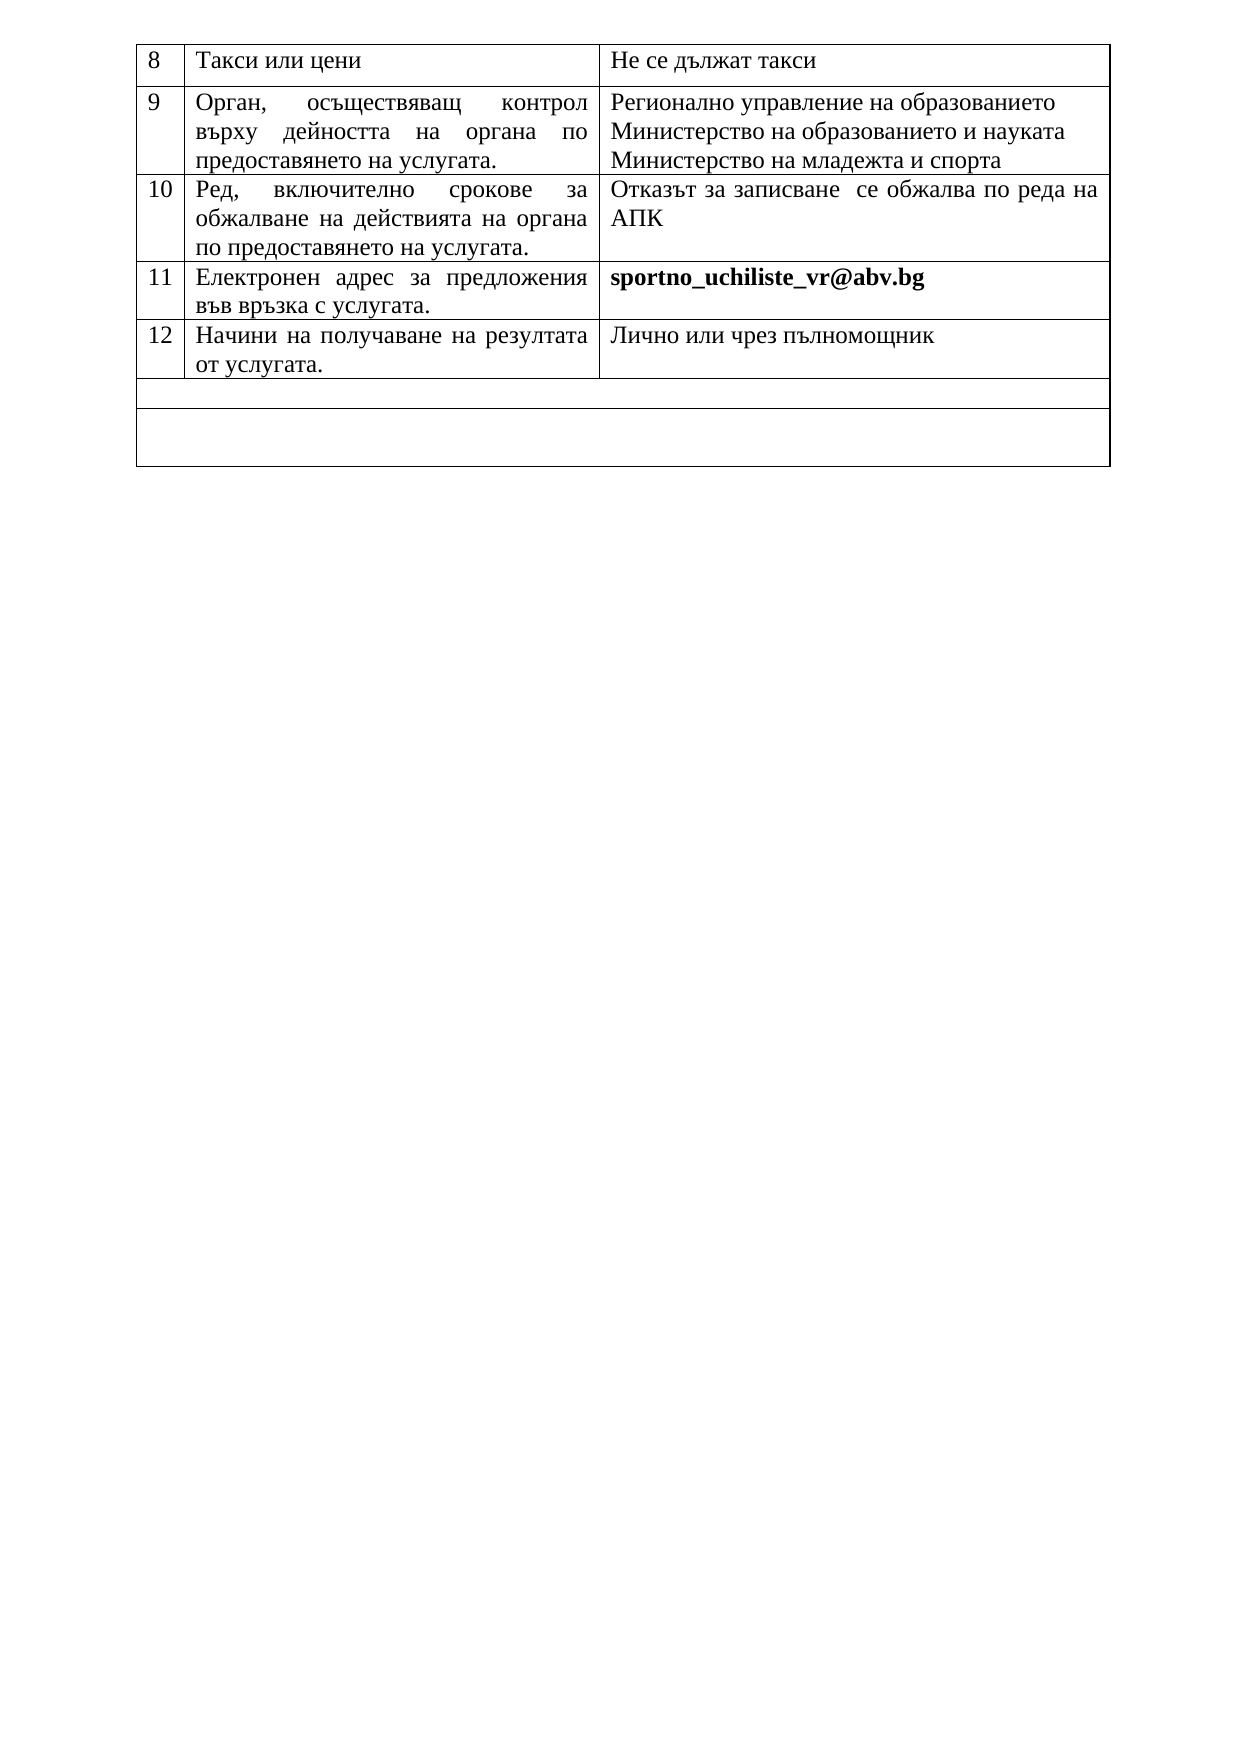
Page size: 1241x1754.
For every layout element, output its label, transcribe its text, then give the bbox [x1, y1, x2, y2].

table_cell Не се дължат такси [600, 45, 1109, 86]
table_cell Електронен адрес за предложения във връзка с услугата. [185, 262, 599, 319]
table_cell sportno_uchiliste_vr@abv.bg [600, 262, 1109, 319]
table_cell Регионално управление на образованието Министерство на образованието и науката Министерство на младежта и спорта [600, 87, 1109, 173]
table_cell [137, 379, 1109, 408]
table_cell 10 [137, 175, 184, 261]
table_cell [137, 409, 1109, 466]
table_cell Такси или цени [185, 45, 599, 86]
table_cell 11 [137, 262, 184, 319]
table_cell Начини на получаване на резултата от услугата. [185, 320, 599, 378]
table_cell Орган, осъществяващ контрол върху дейността на органа по предоставянето на услугата. [185, 87, 599, 173]
table_cell 8 [137, 45, 184, 86]
table_cell Лично или чрез пълномощник [600, 320, 1109, 378]
table_cell 9 [137, 87, 184, 173]
table_cell Ред, включително срокове за обжалване на действията на органа по предоставянето на услугата. [185, 175, 599, 261]
table_cell 12 [137, 320, 184, 378]
table_cell Отказът за записване се обжалва по реда на АПК [600, 175, 1109, 261]
